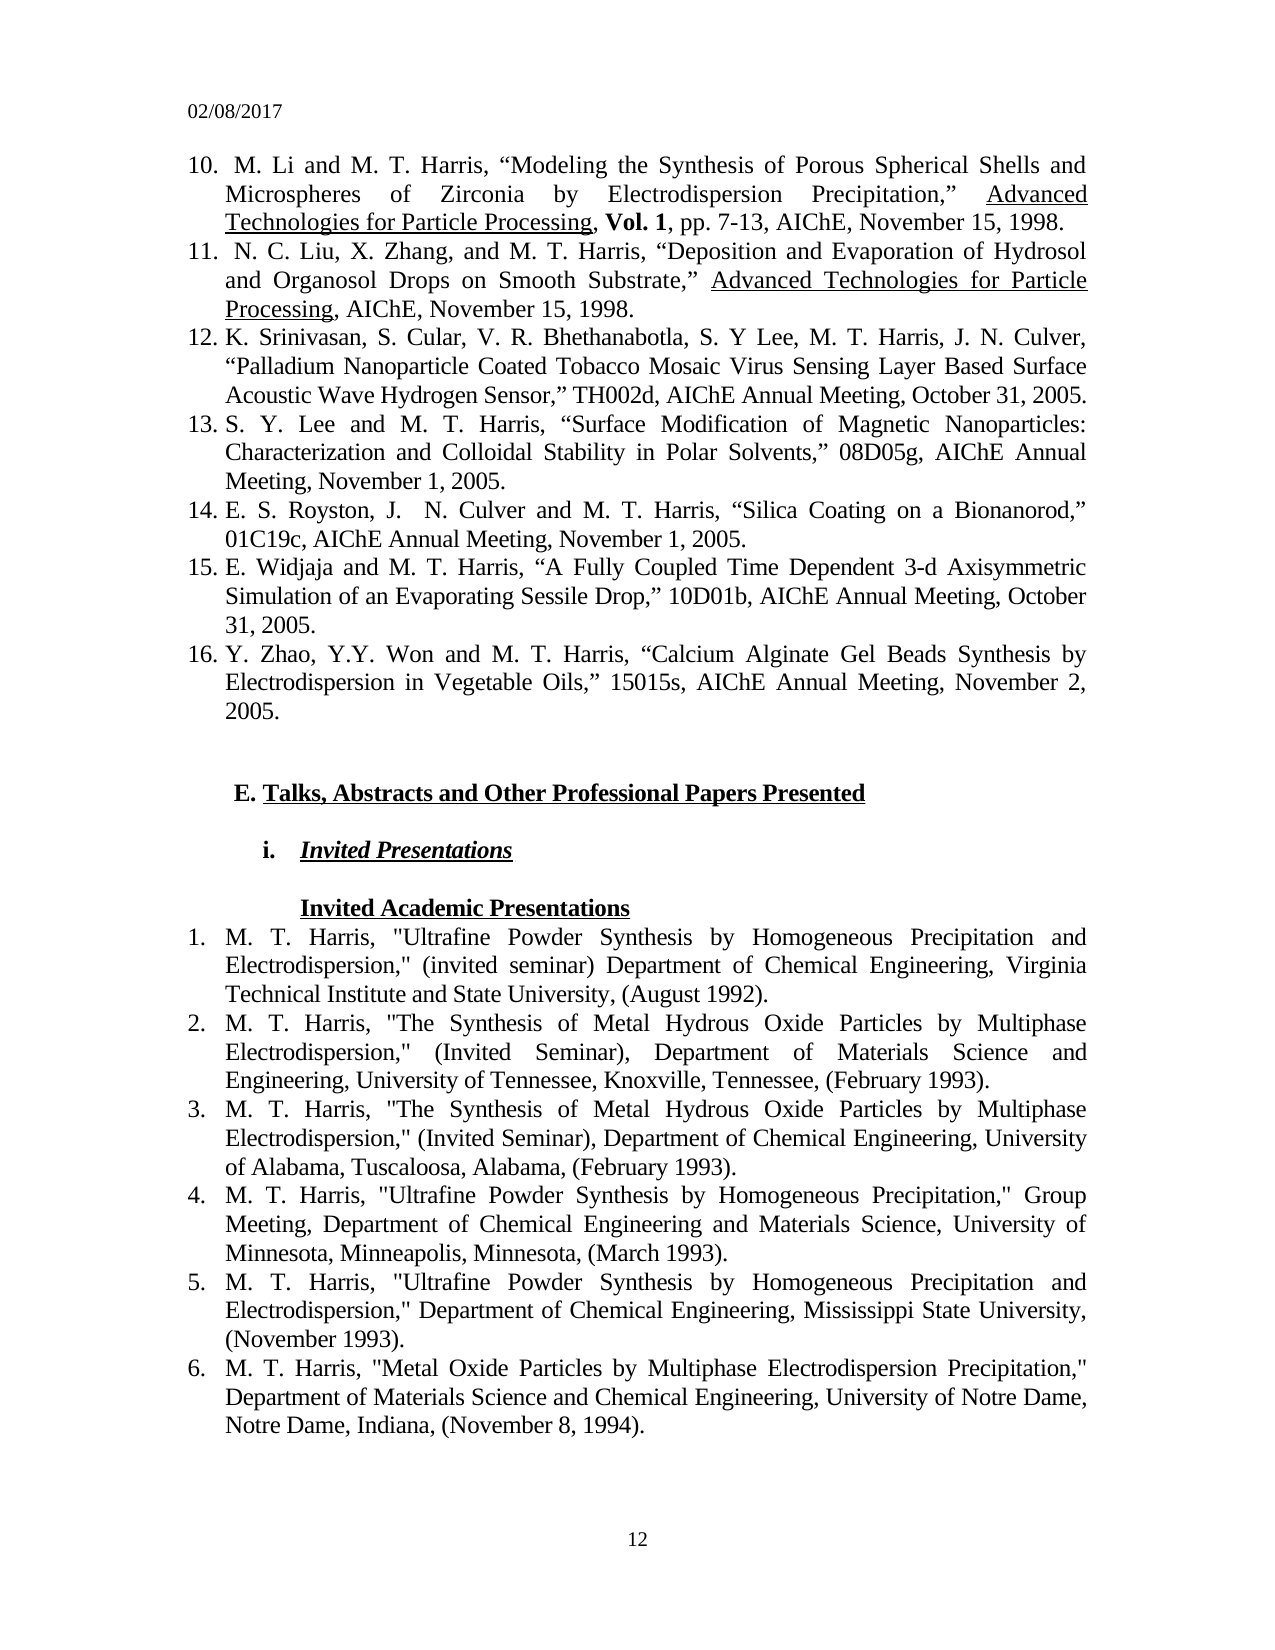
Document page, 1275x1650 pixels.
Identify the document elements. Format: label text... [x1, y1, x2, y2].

list K. Srinivasan, S. Cular, V. R. Bhethanabotla, S. Y Lee, M. T. Harris, J. N. Culver, “Palladium Nanoparticle Coated Tobacco Mosaic Virus Sensing Layer Based Surface Acoustic Wave Hydrogen Sensor,” TH002d, AIChE Annual Meeting, October 31, 2005. [187, 322, 1087, 409]
list E. Widjaja and M. T. Harris, “A Fully Coupled Time Dependent 3-d Axisymmetric Simulation of an Evaporating Sessile Drop,” 10D01b, AIChE Annual Meeting, . [187, 552, 1087, 639]
subtitle Talks, Abstracts and Other Professional Papers Presented [233, 778, 1087, 807]
list S. Y. Lee and M. T. Harris, “Surface Modification of Magnetic Nanoparticles: Characterization and Colloidal Stability in Polar Solvents,” 08D05g, AIChE Annual Meeting, . [187, 409, 1087, 495]
list M. T. Harris, "Ultrafine Powder Synthesis by Homogeneous Precipitation and Electrodispersion," (invited seminar) Department of Chemical Engineering, Virginia Technical Institute and , (August 1992). [187, 922, 1087, 1008]
list M. T. Harris, "Ultrafine Powder Synthesis by Homogeneous Precipitation," Group Meeting, Department of Chemical Engineering and Materials Science, University of Minnesota, Minneapolis, Minnesota, (March 1993). [187, 1180, 1087, 1267]
list M. T. Harris, "The Synthesis of Metal Hydrous Oxide Particles by Multiphase Electrodispersion," (Invited Seminar), Department of Materials Science and Engineering, , , (February 1993). [187, 1008, 1087, 1094]
list M. T. Harris, "Metal Oxide Particles by Multiphase Electrodispersion Precipitation," Department of Materials Science and Chemical Engineering, University of Notre Dame, Notre Dame, Indiana, (November 8, 1994). [187, 1353, 1087, 1439]
list E. S. Royston, J. N. Culver and M. T. Harris, “Silica Coating on a Bionanorod,” 01C19c, AIChE Annual Meeting, . [187, 495, 1087, 552]
list M. T. Harris, "The Synthesis of Metal Hydrous Oxide Particles by Multiphase Electrodispersion," (Invited Seminar), Department of Chemical Engineering, , , (February 1993). [187, 1094, 1087, 1180]
list N. C. Liu, X. Zhang, and M. T. Harris, “Deposition and Evaporation of Hydrosol and Organosol Drops on Smooth Substrate,” Advanced Technologies for Particle Processing, AIChE, . [187, 236, 1087, 322]
list M. T. Harris, "Ultrafine Powder Synthesis by Homogeneous Precipitation and Electrodispersion," Department of Chemical Engineering, , (November 1993). [187, 1267, 1087, 1353]
list M. Li and M. T. Harris, “Modeling the Synthesis of Porous Spherical Shells and Microspheres of Zirconia by Electrodispersion Precipitation,” Advanced Technologies for Particle Processing, Vol. 1, pp. 7-13, AIChE, . [187, 150, 1087, 236]
list Invited Presentations [262, 835, 1087, 864]
subtitle Invited Academic Presentations [300, 893, 1087, 922]
list Y. Zhao, Y.Y. Won and M. T. Harris, “Calcium Alginate Gel Beads Synthesis by Electrodispersion in Vegetable Oils,” 15015s, AIChE Annual Meeting, . [187, 639, 1087, 725]
